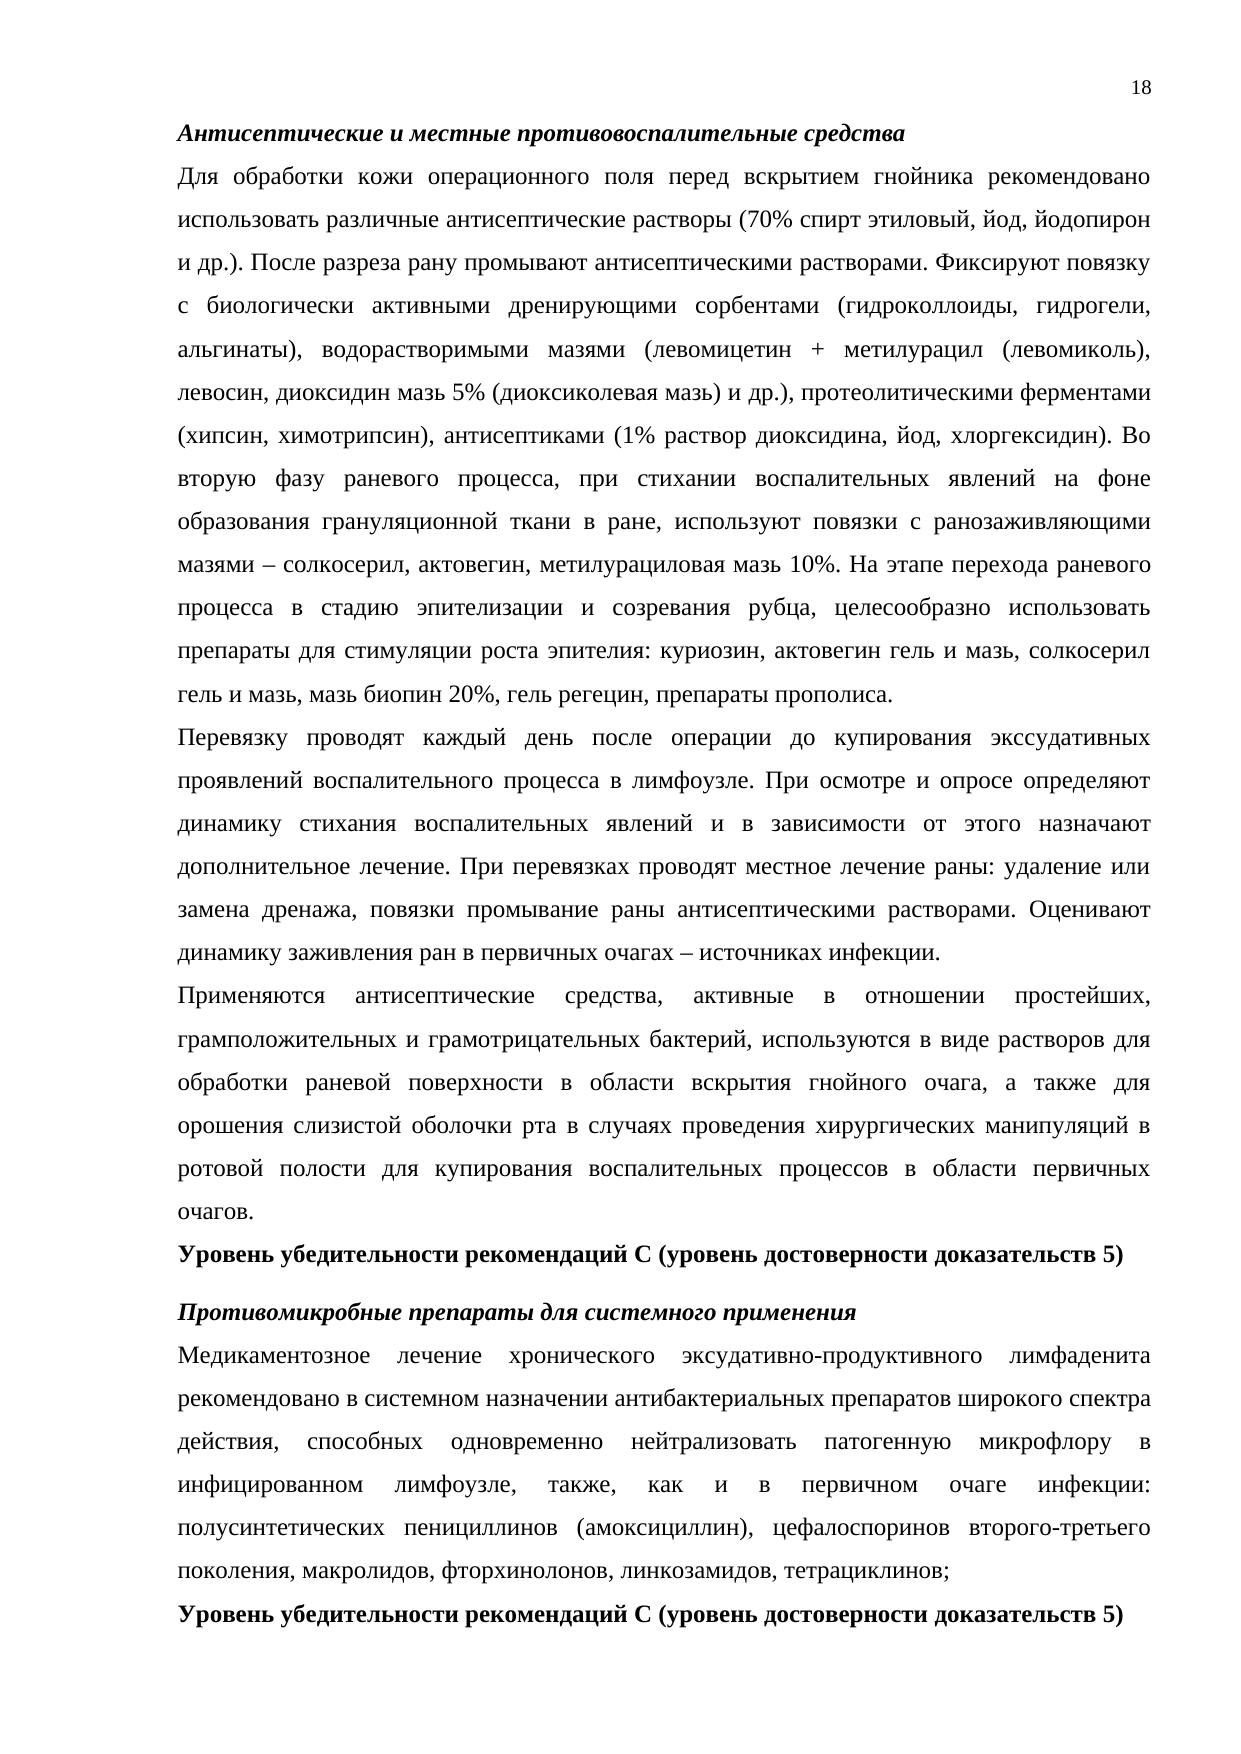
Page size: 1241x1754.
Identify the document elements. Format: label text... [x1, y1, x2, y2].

text Уровень убедительности рекомендаций С (уровень достоверности доказательств 5) [177, 1599, 1152, 1627]
text Противомикробные препараты для системного применения [177, 1297, 1152, 1326]
text Уровень убедительности рекомендаций С (уровень достоверности доказательств 5) [177, 1239, 1152, 1268]
text Применяются антисептические средства, активные в отношении простейших, грамположительных и грамотрицательных бактерий, используются в виде растворов для обработки раневой поверхности в области вскрытия гнойного очага, а также для орошения слизистой оболочки рта в случаях проведения хирургических манипуляций в ротовой полости для купирования воспалительных процессов в области первичных очагов. [177, 981, 1152, 1225]
text Для обработки кожи операционного поля перед вскрытием гнойника рекомендовано использовать различные антисептические растворы (70% спирт этиловый, йод, йодопирон и др.). После разреза рану промывают антисептическими растворами. Фиксируют повязку с биологически активными дренирующими сорбентами (гидроколлоиды, гидрогели, альгинаты), водорастворимыми мазями (левомицетин + метилурацил (левомиколь), левосин, диоксидин мазь 5% (диоксиколевая мазь) и др.), протеолитическими ферментами (хипсин, химотрипсин), антисептиками (1% раствор диоксидина, йод, хлоргексидин). Во вторую фазу раневого процесса, при стихании воспалительных явлений на фоне образования грануляционной ткани в ране, используют повязки с ранозаживляющими мазями – солкосерил, актовегин, метилурациловая мазь 10%. На этапе перехода раневого процесса в стадию эпителизации и созревания рубца, целесообразно использовать препараты для стимуляции роста эпителия: куриозин, актовегин гель и мазь, солкосерил гель и мазь, мазь биопин 20%, гель регецин, препараты прополиса. [177, 161, 1152, 707]
text Медикаментозное лечение хронического эксудативно-продуктивного лимфаденита рекомендовано в системном назначении антибактериальных препаратов широкого спектра действия, способных одновременно нейтрализовать патогенную микрофлору в инфицированном лимфоузле, также, как и в первичном очаге инфекции: полусинтетических пенициллинов (амоксициллин), цефалоспоринов второго-третьего поколения, макролидов, фторхинолонов, линкозамидов, тетрациклинов; [177, 1340, 1152, 1584]
text Перевязку проводят каждый день после операции до купирования экссудативных проявлений воспалительного процесса в лимфоузле. При осмотре и опросе определяют динамику стихания воспалительных явлений и в зависимости от этого назначают дополнительное лечение. При перевязках проводят местное лечение раны: удаление или замена дренажа, повязки промывание раны антисептическими растворами. Оценивают динамику заживления ран в первичных очагах – источниках инфекции. [177, 722, 1152, 966]
text Антисептические и местные противовоспалительные средства [177, 118, 1152, 147]
